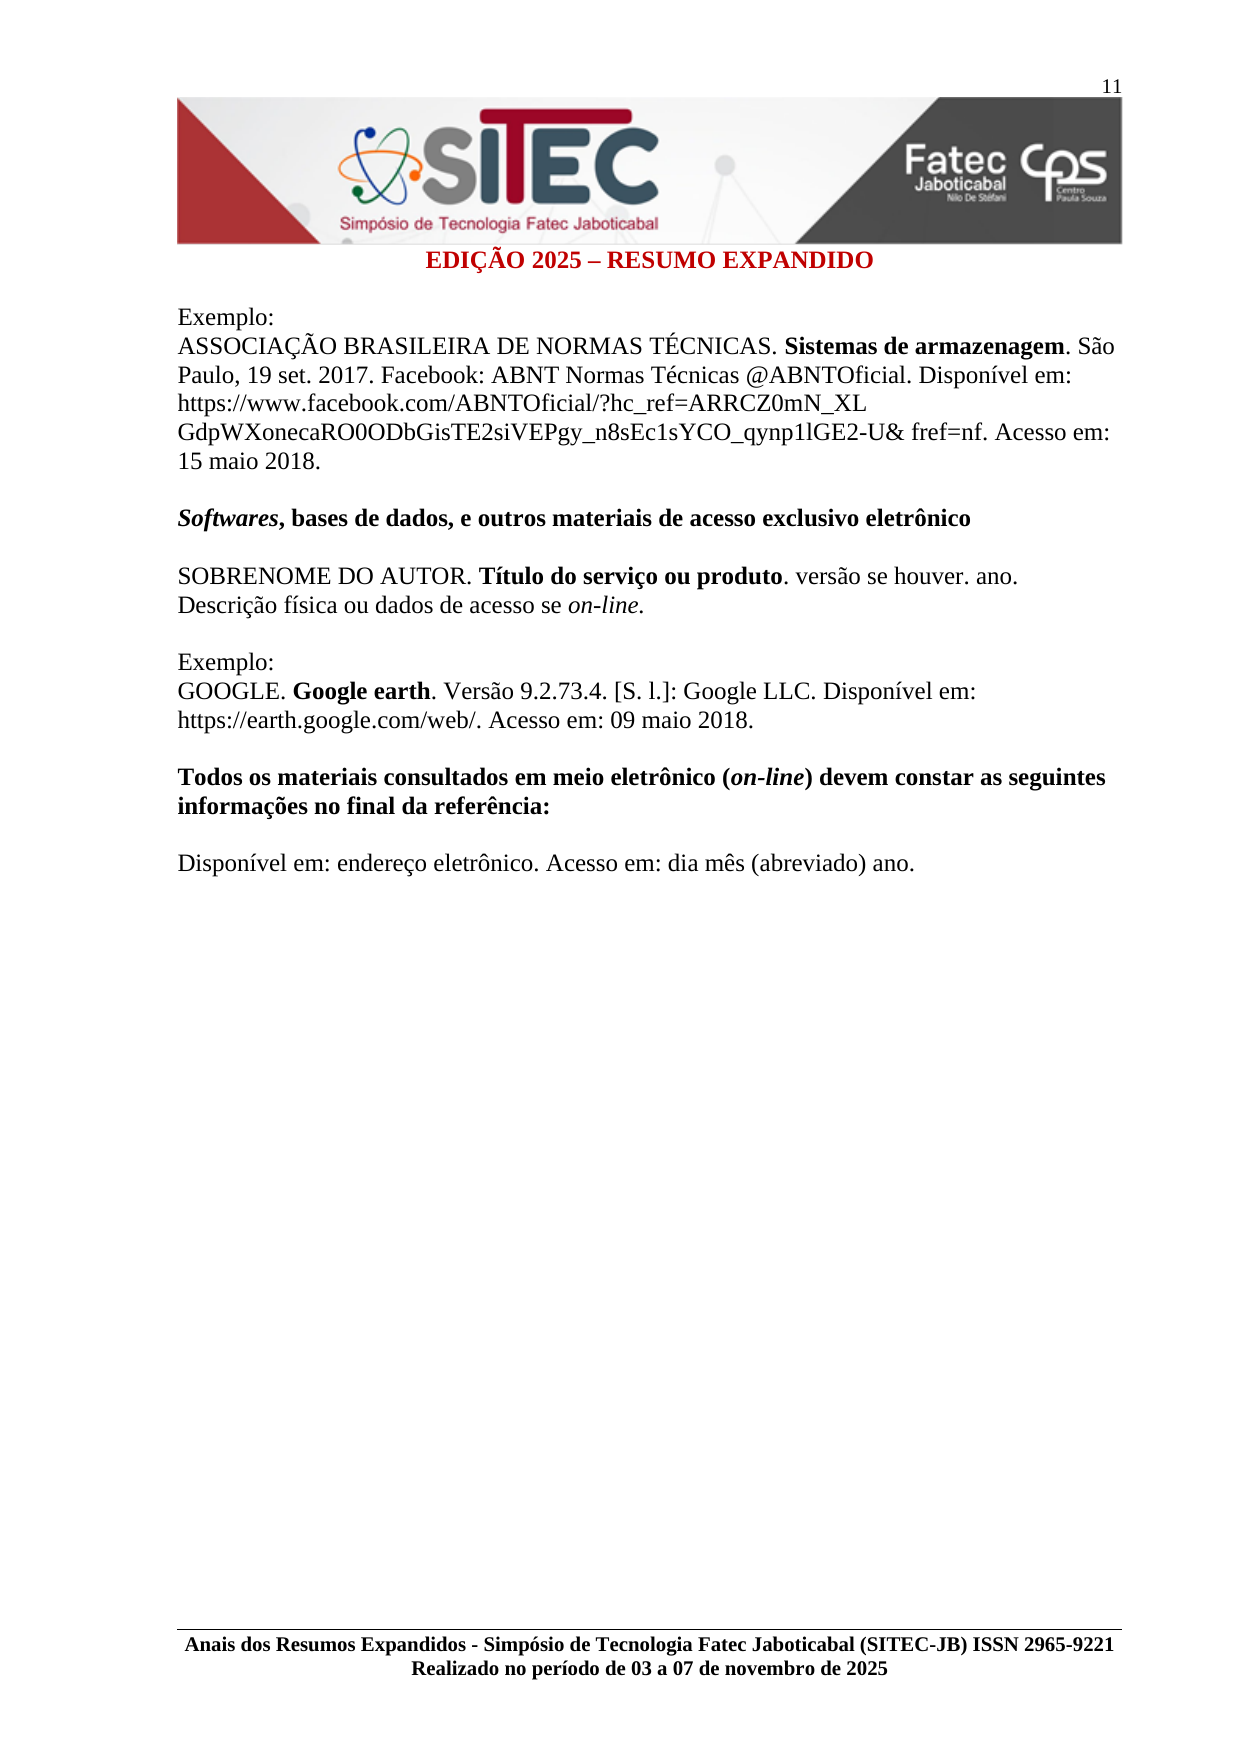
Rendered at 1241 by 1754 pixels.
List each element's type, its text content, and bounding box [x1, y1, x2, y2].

text Exemplo: [177, 647, 1122, 676]
picture [177, 97, 1124, 246]
text Todos os materiais consultados em meio eletrônico (on-line) devem constar as seguintes informações no final da referência: [177, 762, 1122, 820]
text Softwares, bases de dados, e outros materiais de acesso exclusivo eletrônico [177, 503, 1122, 532]
text SOBRENOME DO AUTOR. Título do serviço ou produto. versão se houver. ano. Descrição física ou dados de acesso se on-line. [177, 561, 1122, 618]
text Disponível em: endereço eletrônico. Acesso em: dia mês (abreviado) ano. [177, 848, 1122, 877]
text Exemplo: [177, 302, 1122, 331]
text ASSOCIAÇÃO BRASILEIRA DE NORMAS TÉCNICAS. Sistemas de armazenagem. São Paulo, 19 set. 2017. Facebook: ABNT Normas Técnicas @ABNTOficial. Disponível em: https://www.facebook.com/ABNTOficial/?hc_ref=ARRCZ0mN_XL GdpWXonecaRO0ODbGisTE2siVEPgy_n8sEc1sYCO_qynp1lGE2-U& fref=nf. Acesso em: 15 maio 2018. [177, 331, 1122, 475]
text GOOGLE. Google earth. Versão 9.2.73.4. [S. l.]: Google LLC. Disponível em: https://earth.google.com/web/. Acesso em: 09 maio 2018. [177, 676, 1122, 733]
